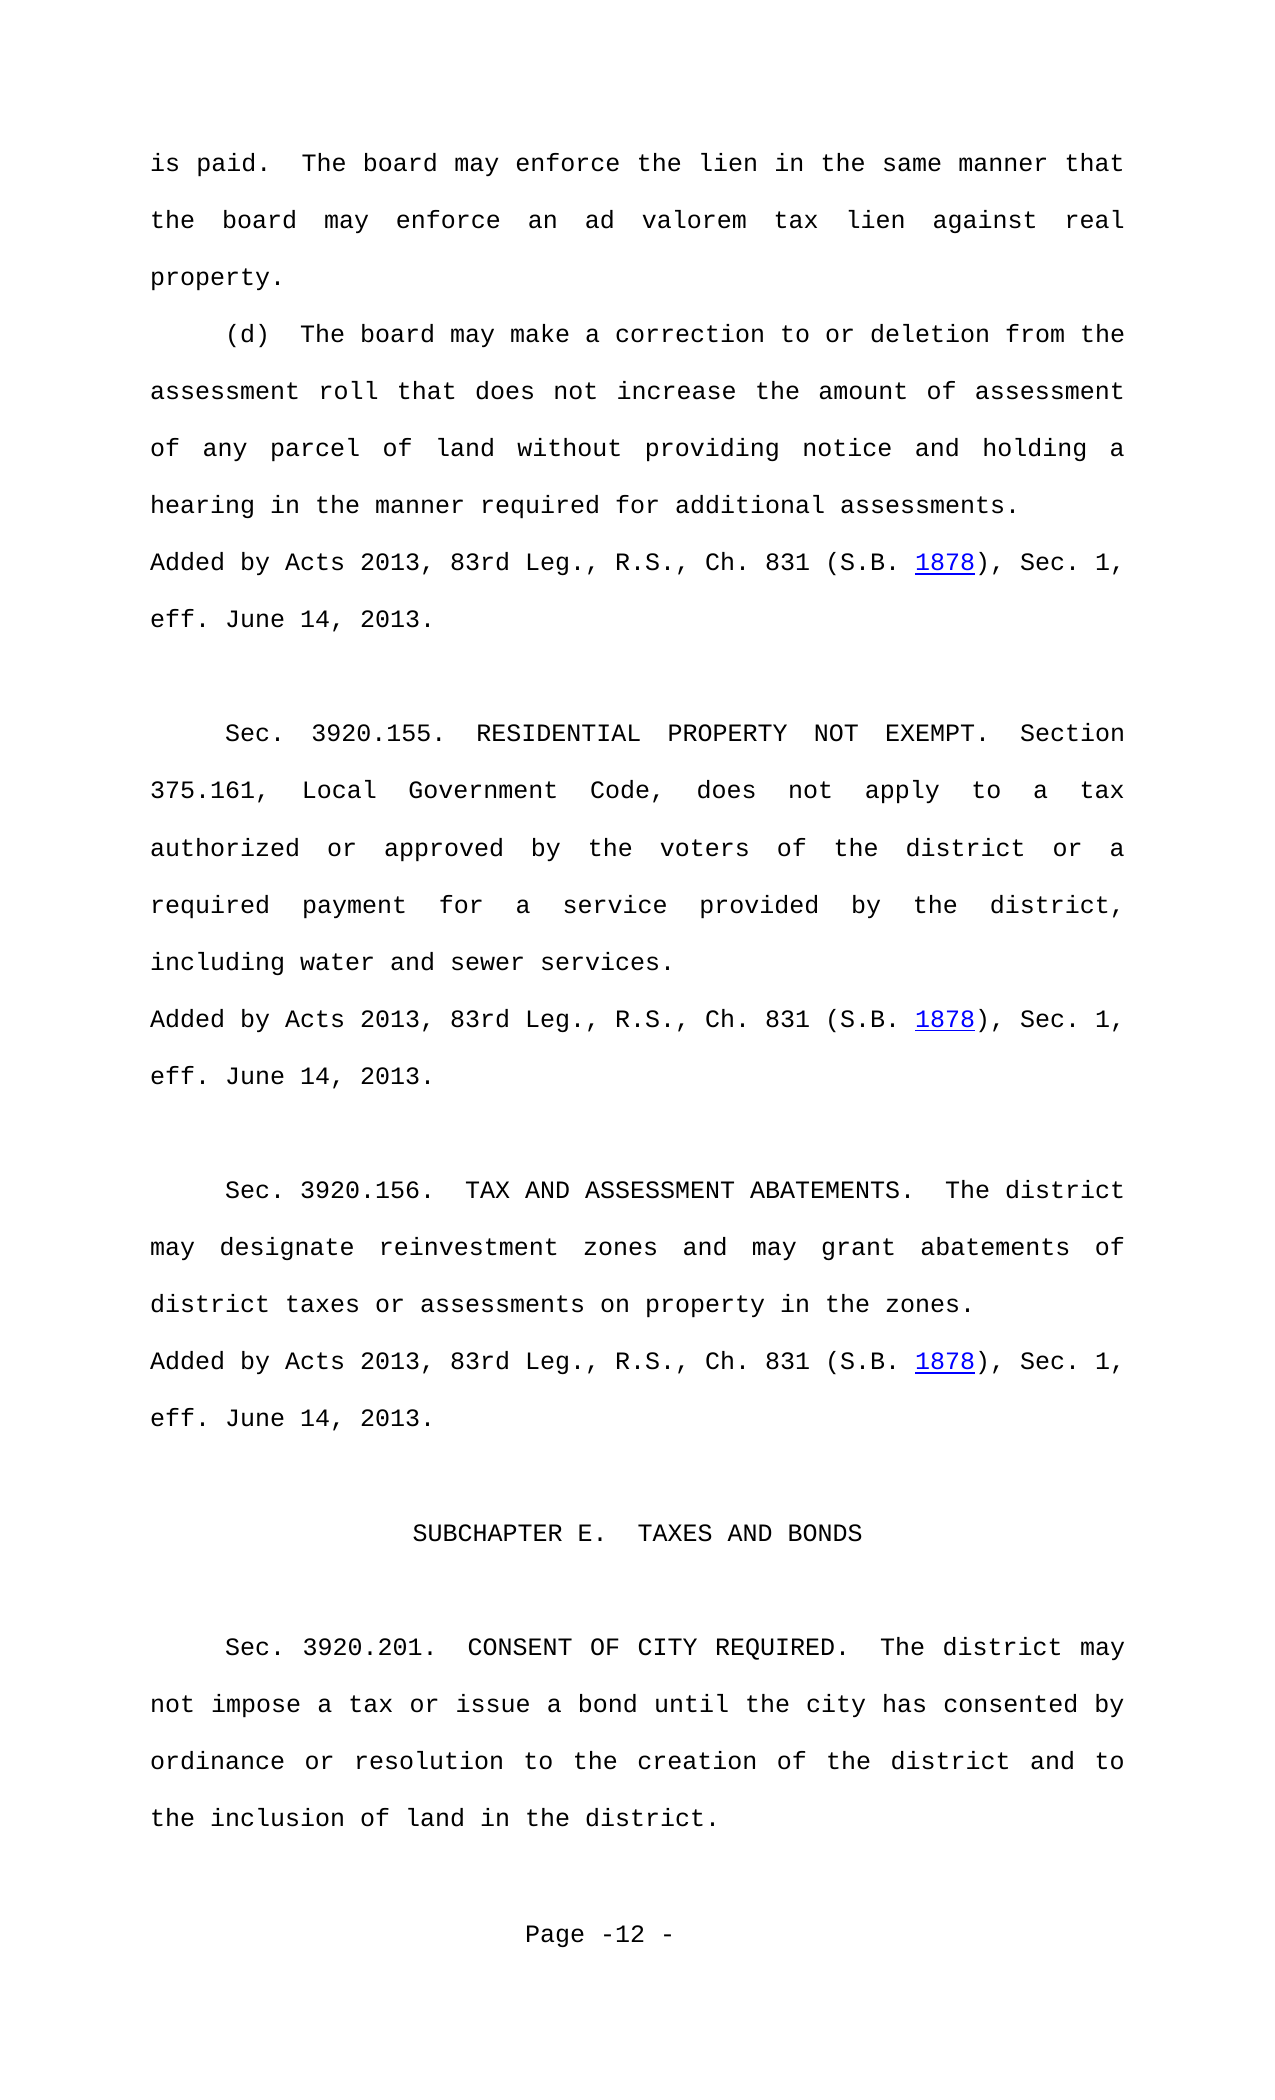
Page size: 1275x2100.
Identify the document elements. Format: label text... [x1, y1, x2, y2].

text SUBCHAPTER E. TAXES AND BONDS [150, 1520, 1125, 1548]
text Added by Acts 2013, 83rd Leg., R.S., Ch. 831 (S.B. 1878), Sec. 1, eff. June 14, 2013. [150, 1349, 1125, 1434]
text Sec. 3920.201. CONSENT OF CITY REQUIRED. The district may not impose a tax or issue a bond until the city has consented by ordinance or resolution to the creation of the district and to the inclusion of land in the district. [150, 1634, 1125, 1834]
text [150, 150, 1125, 293]
text Sec. 3920.155. RESIDENTIAL PROPERTY NOT EXEMPT. Section 375.161, Local Government Code, does not apply to a tax authorized or approved by the voters of the district or a required payment for a service provided by the district, including water and sewer services. [150, 721, 1125, 978]
text Added by Acts 2013, 83rd Leg., R.S., Ch. 831 (S.B. 1878), Sec. 1, eff. June 14, 2013. [150, 549, 1125, 635]
text (d) The board may make a correction to or deletion from the assessment roll that does not increase the amount of assessment of any parcel of land without providing notice and holding a hearing in the manner required for additional assessments. [150, 321, 1125, 521]
text Sec. 3920.156. TAX AND ASSESSMENT ABATEMENTS. The district may designate reinvestment zones and may grant abatements of district taxes or assessments on property in the zones. [150, 1177, 1125, 1320]
text Added by Acts 2013, 83rd Leg., R.S., Ch. 831 (S.B. 1878), Sec. 1, eff. June 14, 2013. [150, 1006, 1125, 1092]
